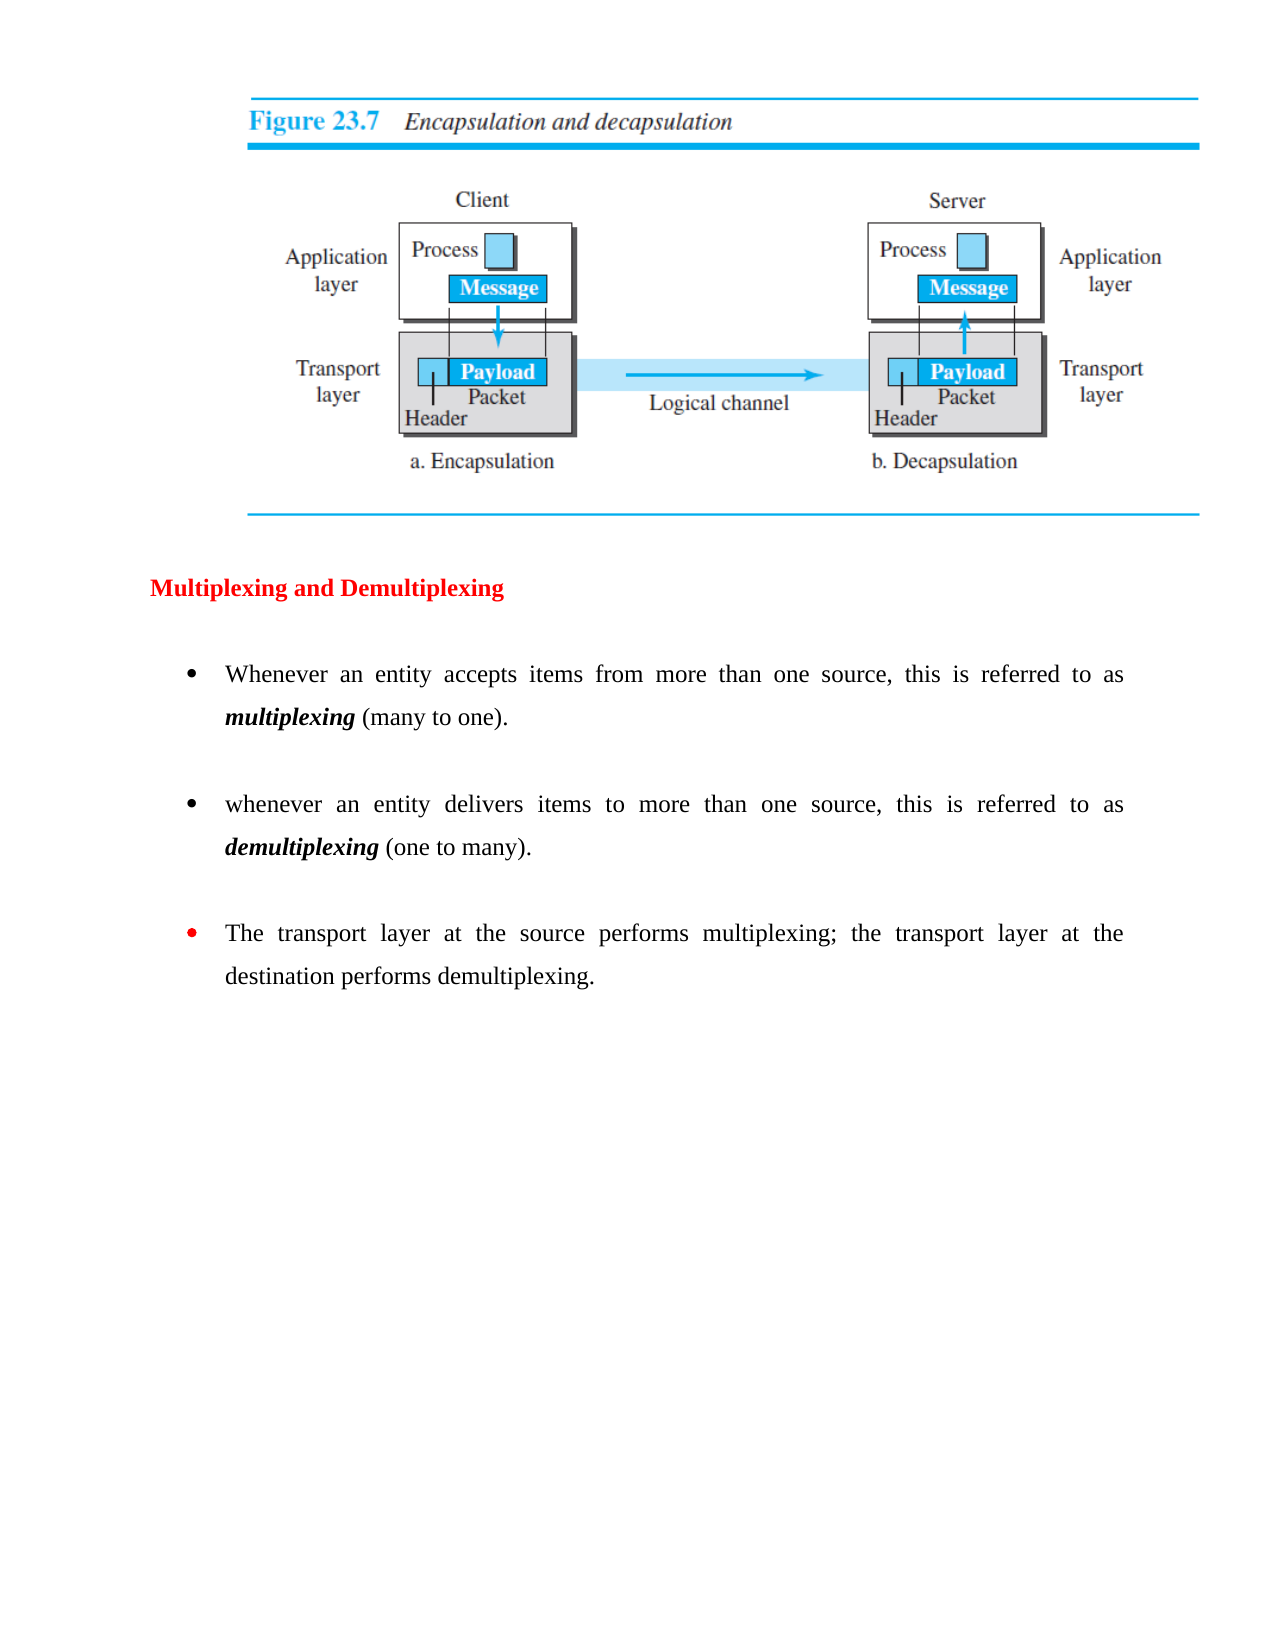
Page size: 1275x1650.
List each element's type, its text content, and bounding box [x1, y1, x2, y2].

list The transport layer at the source performs multiplexing; the transport layer at the destination performs demultiplexing. [187, 918, 1125, 990]
list Whenever an entity accepts items from more than one source, this is referred to as multiplexing (many to one). [187, 659, 1125, 731]
list whenever an entity delivers items to more than one source, this is referred to as demultiplexing (one to many). [187, 789, 1125, 861]
text Multiplexing and Demultiplexing [150, 573, 1125, 602]
